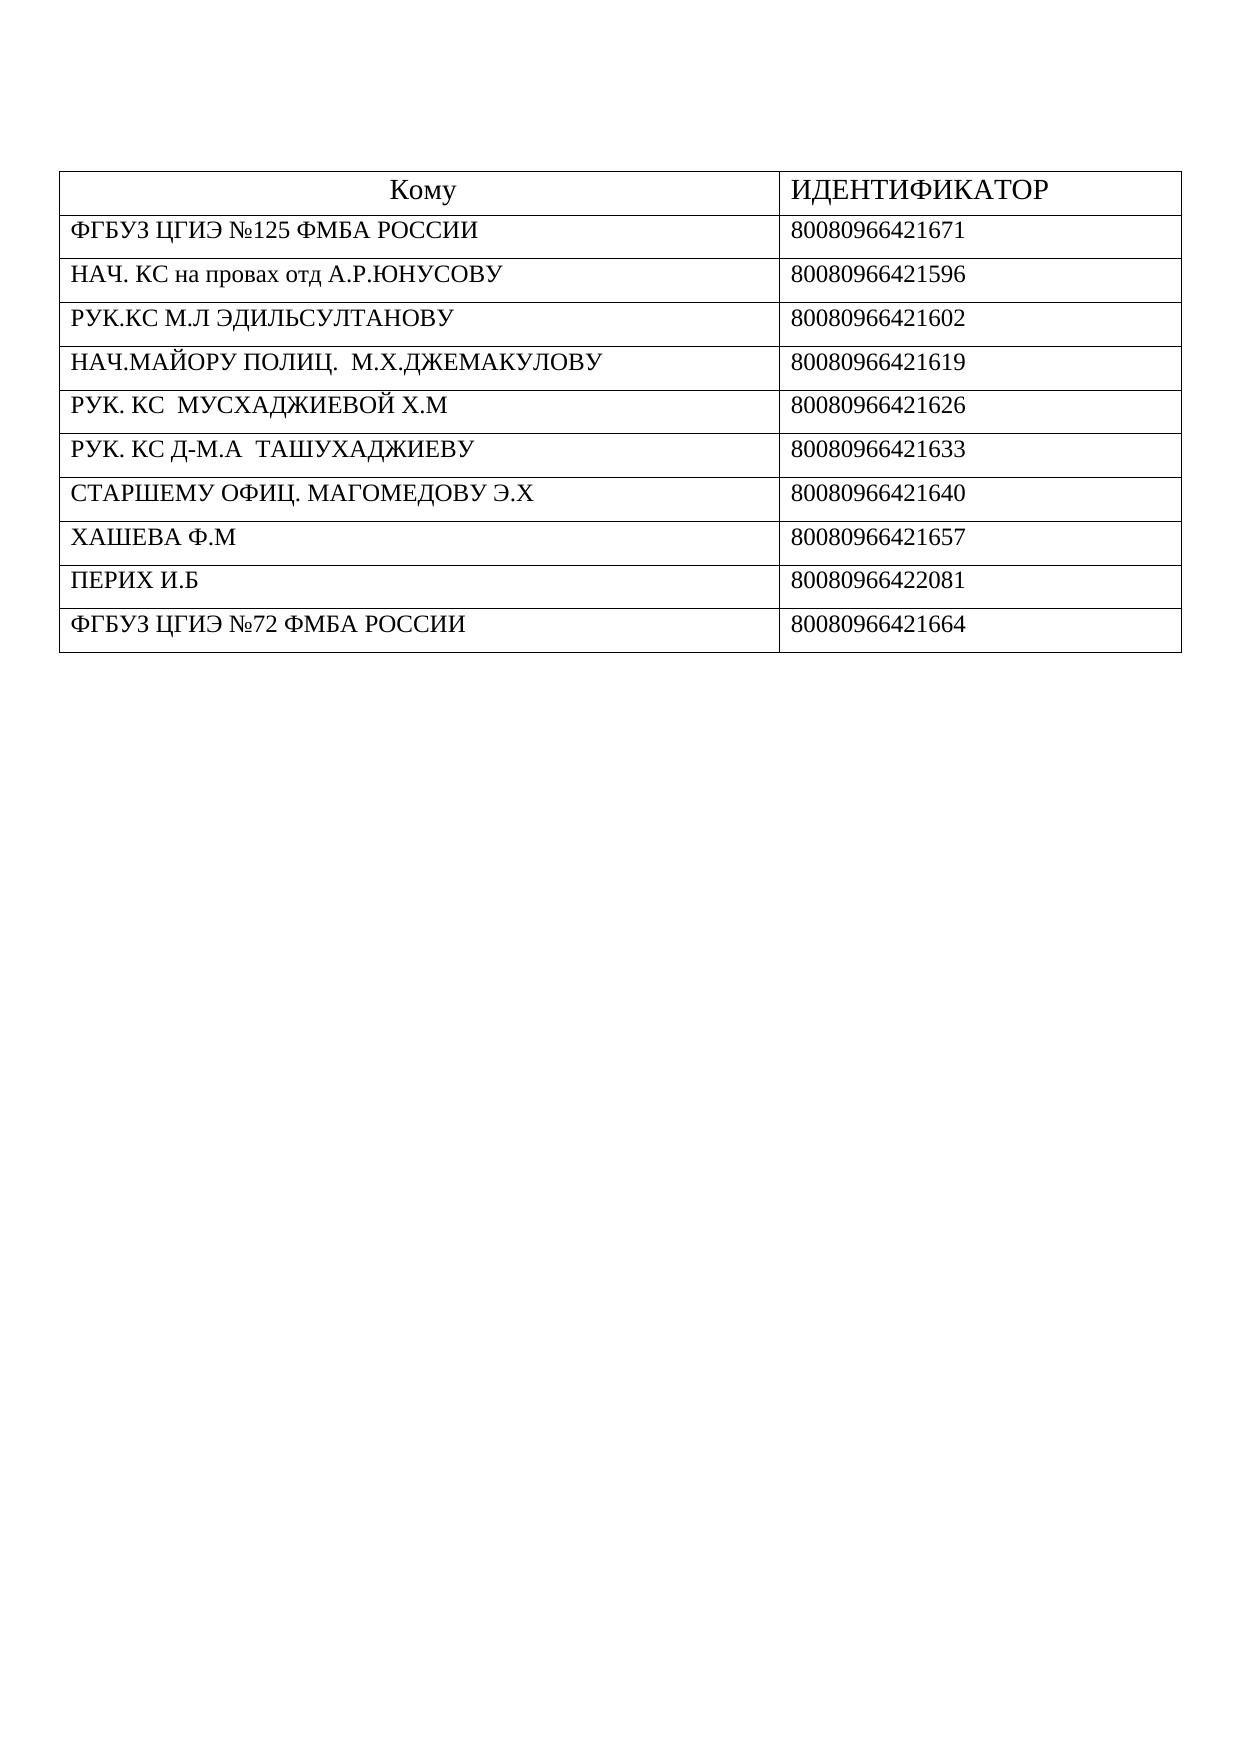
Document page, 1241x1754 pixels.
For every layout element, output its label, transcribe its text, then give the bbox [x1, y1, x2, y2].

table_cell 80080966421626 [780, 391, 1181, 433]
table_cell НАЧ. КС на провах отд А.Р.ЮНУСОВУ [60, 259, 779, 302]
table_cell РУК. КС Д-М.А ТАШУХАДЖИЕВУ [60, 434, 779, 477]
table_cell РУК.КС М.Л ЭДИЛЬСУЛТАНОВУ [60, 303, 779, 346]
table_cell НАЧ.МАЙОРУ ПОЛИЦ. М.Х.ДЖЕМАКУЛОВУ [60, 347, 779, 389]
table_cell РУК. КС МУСХАДЖИЕВОЙ Х.М [60, 391, 779, 433]
table_cell 80080966421657 [780, 522, 1181, 564]
table_cell 80080966421596 [780, 259, 1181, 302]
table_cell 80080966422081 [780, 566, 1181, 608]
table_cell 80080966421633 [780, 434, 1181, 477]
table_cell СТАРШЕМУ ОФИЦ. МАГОМЕДОВУ Э.Х [60, 478, 779, 521]
table_cell 80080966421664 [780, 609, 1181, 652]
table_cell 80080966421640 [780, 478, 1181, 521]
table_cell ФГБУЗ ЦГИЭ №72 ФМБА РОССИИ [60, 609, 779, 652]
table_cell 80080966421671 [780, 216, 1181, 258]
table_header ИДЕНТИФИКАТОР [780, 172, 1181, 214]
table_cell ПЕРИХ И.Б [60, 566, 779, 608]
table_cell ХАШЕВА Ф.М [60, 522, 779, 564]
table_header Кому [60, 172, 779, 214]
table_cell 80080966421619 [780, 347, 1181, 389]
table_cell 80080966421602 [780, 303, 1181, 346]
table_cell ФГБУЗ ЦГИЭ №125 ФМБА РОССИИ [60, 216, 779, 258]
